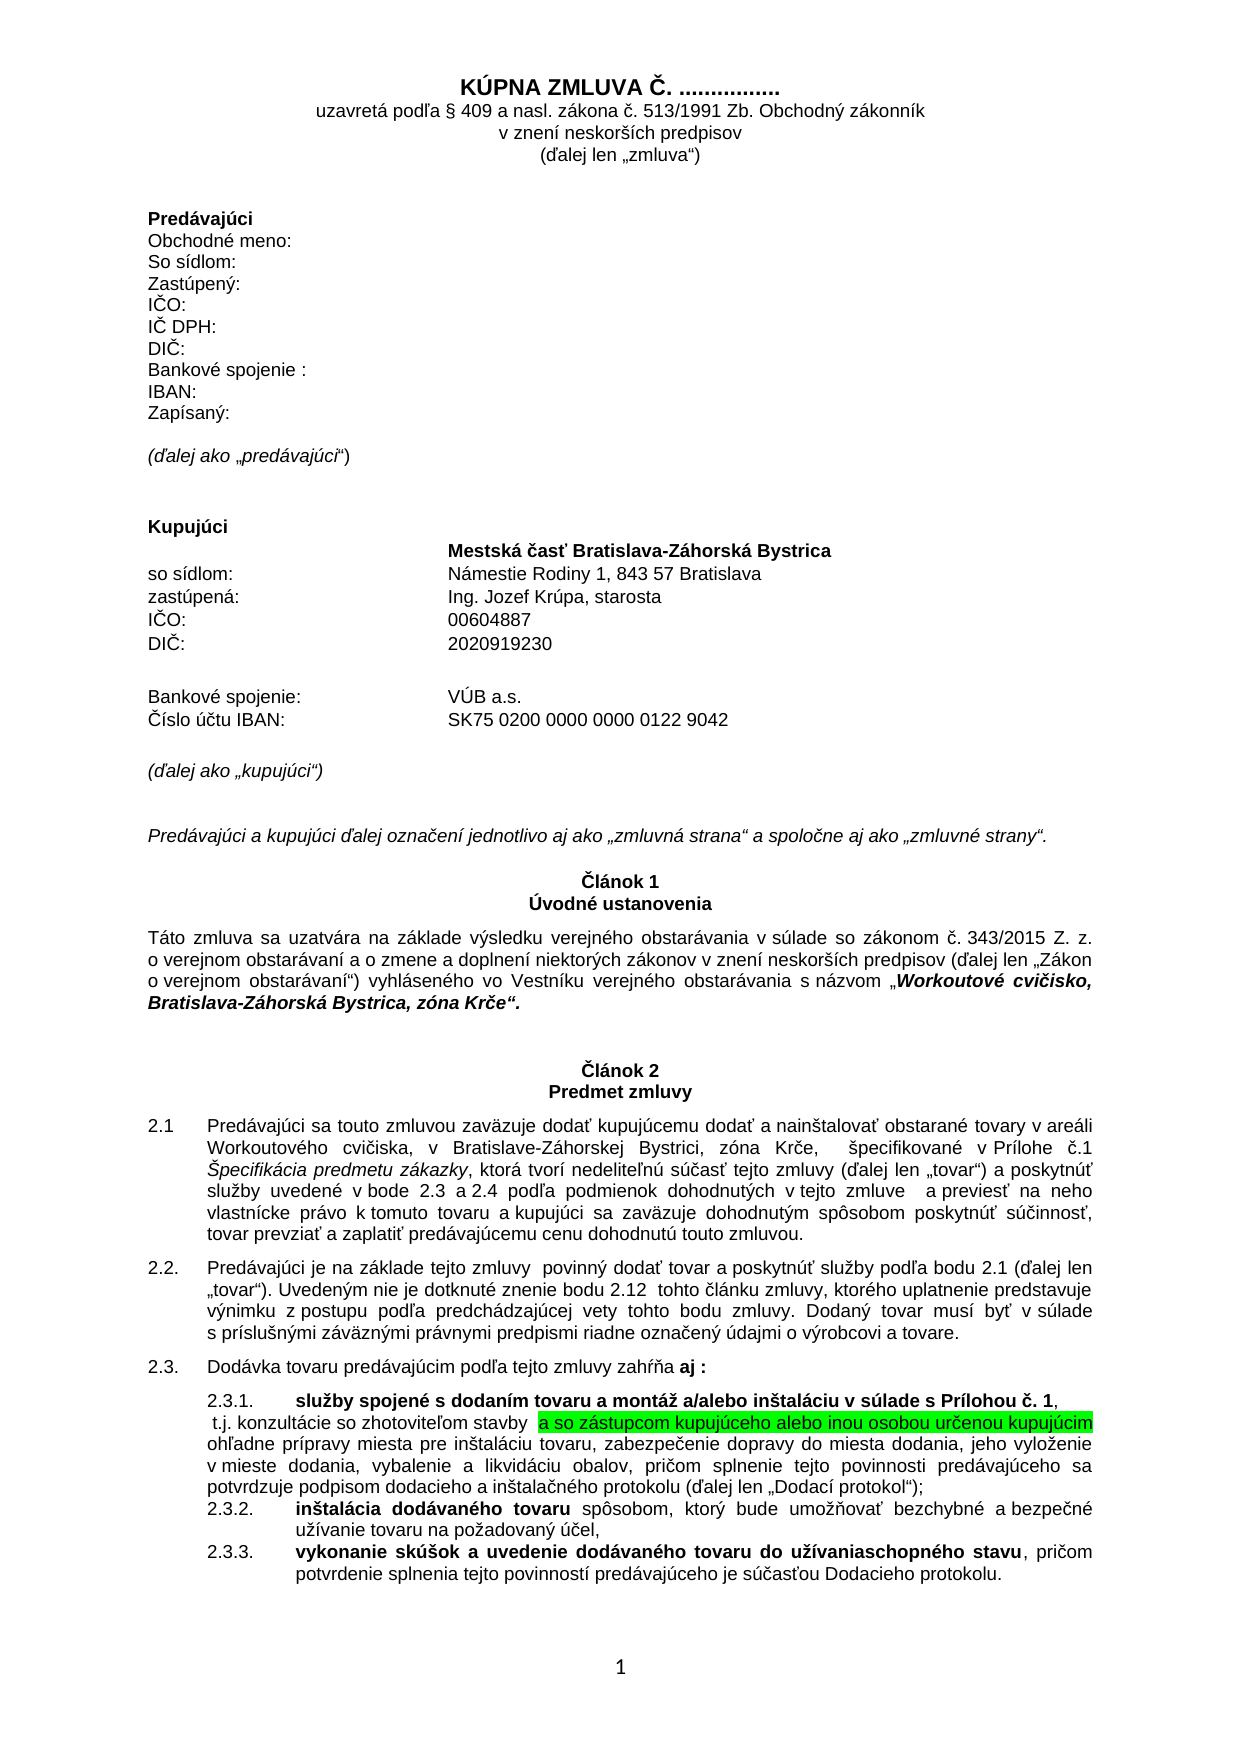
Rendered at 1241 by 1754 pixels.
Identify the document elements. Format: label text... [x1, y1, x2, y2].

text DIČ: [148, 337, 1092, 359]
text Úvodné ustanovenia [148, 893, 1092, 914]
list Predávajúci je na základe tejto zmluvy povinný dodať tovar a poskytnúť služby podľa bodu 2.1 (ďalej len „tovar“). Uvedeným nie je dotknuté znenie bodu 2.12 tohto článku zmluvy, ktorého uplatnenie predstavuje výnimku z postupu podľa predchádzajúcej vety tohto bodu zmluvy. Dodaný tovar musí byť v súlade s príslušnými záväznými právnymi predpismi riadne označený údajmi o výrobcovi a tovare. [148, 1257, 1092, 1343]
text uzavretá podľa § 409 a nasl. zákona č. 513/1991 Zb. Obchodný zákonník [148, 100, 1092, 122]
list Dodávka tovaru predávajúcim podľa tejto zmluvy zahŕňa aj : [148, 1356, 1092, 1377]
text Zastúpený: [148, 273, 1092, 294]
text Mestská časť Bratislava-Záhorská Bystrica [148, 539, 1092, 561]
text Predmet zmluvy [148, 1081, 1092, 1103]
text (ďalej ako „kupujúci“) [148, 760, 1092, 781]
list vykonanie skúšok a uvedenie dodávaného tovaru do užívaniaschopného stavu, pričom potvrdenie splnenia tejto povinností predávajúceho je súčasťou Dodacieho protokolu. [207, 1541, 1092, 1584]
text Táto zmluva sa uzatvára na základe výsledku verejného obstarávania v súlade so zákonom č. 343/2015 Z. z. o verejnom obstarávaní a o zmene a doplnení niektorých zákonov v znení neskorších predpisov (ďalej len „Zákon o verejnom obstarávaní“) vyhláseného vo Vestníku verejného obstarávania s názvom „Workoutové cvičisko, Bratislava-Záhorská Bystrica, zóna Krče“. [148, 927, 1092, 1013]
text so sídlom: Námestie Rodiny 1, 843 57 Bratislava [148, 563, 1092, 584]
text IČO: 00604887 [148, 609, 1092, 631]
text IČO: [148, 294, 1092, 316]
text Bankové spojenie: VÚB a.s. [148, 685, 1092, 707]
text Článok 2 [148, 1059, 1092, 1081]
text IBAN: [148, 381, 1092, 402]
list inštalácia dodávaného tovaru spôsobom, ktorý bude umožňovať bezchybné a bezpečné užívanie tovaru na požadovaný účel, [207, 1498, 1092, 1541]
text Predávajúci a kupujúci ďalej označení jednotlivo aj ako „zmluvná strana“ a spoločne aj ako „zmluvné strany“. [148, 824, 1092, 846]
text 2.1 Predávajúci sa touto zmluvou zaväzuje dodať kupujúcemu dodať a nainštalovať obstarané tovary v areáli Workoutového cvičiska, v Bratislave-Záhorskej Bystrici, zóna Krče, špecifikované v Prílohe č.1 Špecifikácia predmetu zákazky, ktorá tvorí nedeliteľnú súčasť tejto zmluvy (ďalej len „tovar“) a poskytnúť služby uvedené v bode 2.3 a 2.4 podľa podmienok dohodnutých v tejto zmluve a previesť na neho vlastnícke právo k tomuto tovaru a kupujúci sa zaväzuje dohodnutým spôsobom poskytnúť súčinnosť, tovar prevziať a zaplatiť predávajúcemu cenu dohodnutú touto zmluvou. [148, 1115, 1092, 1244]
text Kupujúci [148, 516, 1092, 538]
text (ďalej len „zmluva“) [148, 143, 1092, 165]
text (ďalej ako „predávajúci“) [148, 445, 1092, 467]
text t.j. konzultácie so zhotoviteľom stavby a so zástupcom kupujúceho alebo inou osobou určenou kupujúcim ohľadne prípravy miesta pre inštaláciu tovaru, zabezpečenie dopravy do miesta dodania, jeho vyloženie v mieste dodania, vybalenie a likvidáciu obalov, pričom splnenie tejto povinnosti predávajúceho sa potvrdzuje podpisom dodacieho a inštalačného protokolu (ďalej len „Dodací protokol“); [207, 1411, 1092, 1498]
text Obchodné meno: [148, 229, 1092, 251]
text zastúpená: Ing. Jozef Krúpa, starosta [148, 586, 1092, 608]
text Zapísaný: [148, 402, 1092, 424]
text Bankové spojenie : [148, 359, 1092, 381]
text IČ DPH: [148, 316, 1092, 337]
list služby spojené s dodaním tovaru a montáž a/alebo inštaláciu v súlade s Prílohou č. 1, [207, 1390, 1092, 1411]
text So sídlom: [148, 251, 1092, 273]
text Článok 1 [148, 871, 1092, 893]
text Predávajúci [148, 208, 1092, 229]
text Číslo účtu IBAN: SK75 0200 0000 0000 0122 9042 [148, 709, 1092, 730]
text KÚPNA ZMLUVA Č. ................ [148, 74, 1092, 100]
text v znení neskorších predpisov [148, 122, 1092, 143]
text DIČ: 2020919230 [148, 632, 1092, 654]
